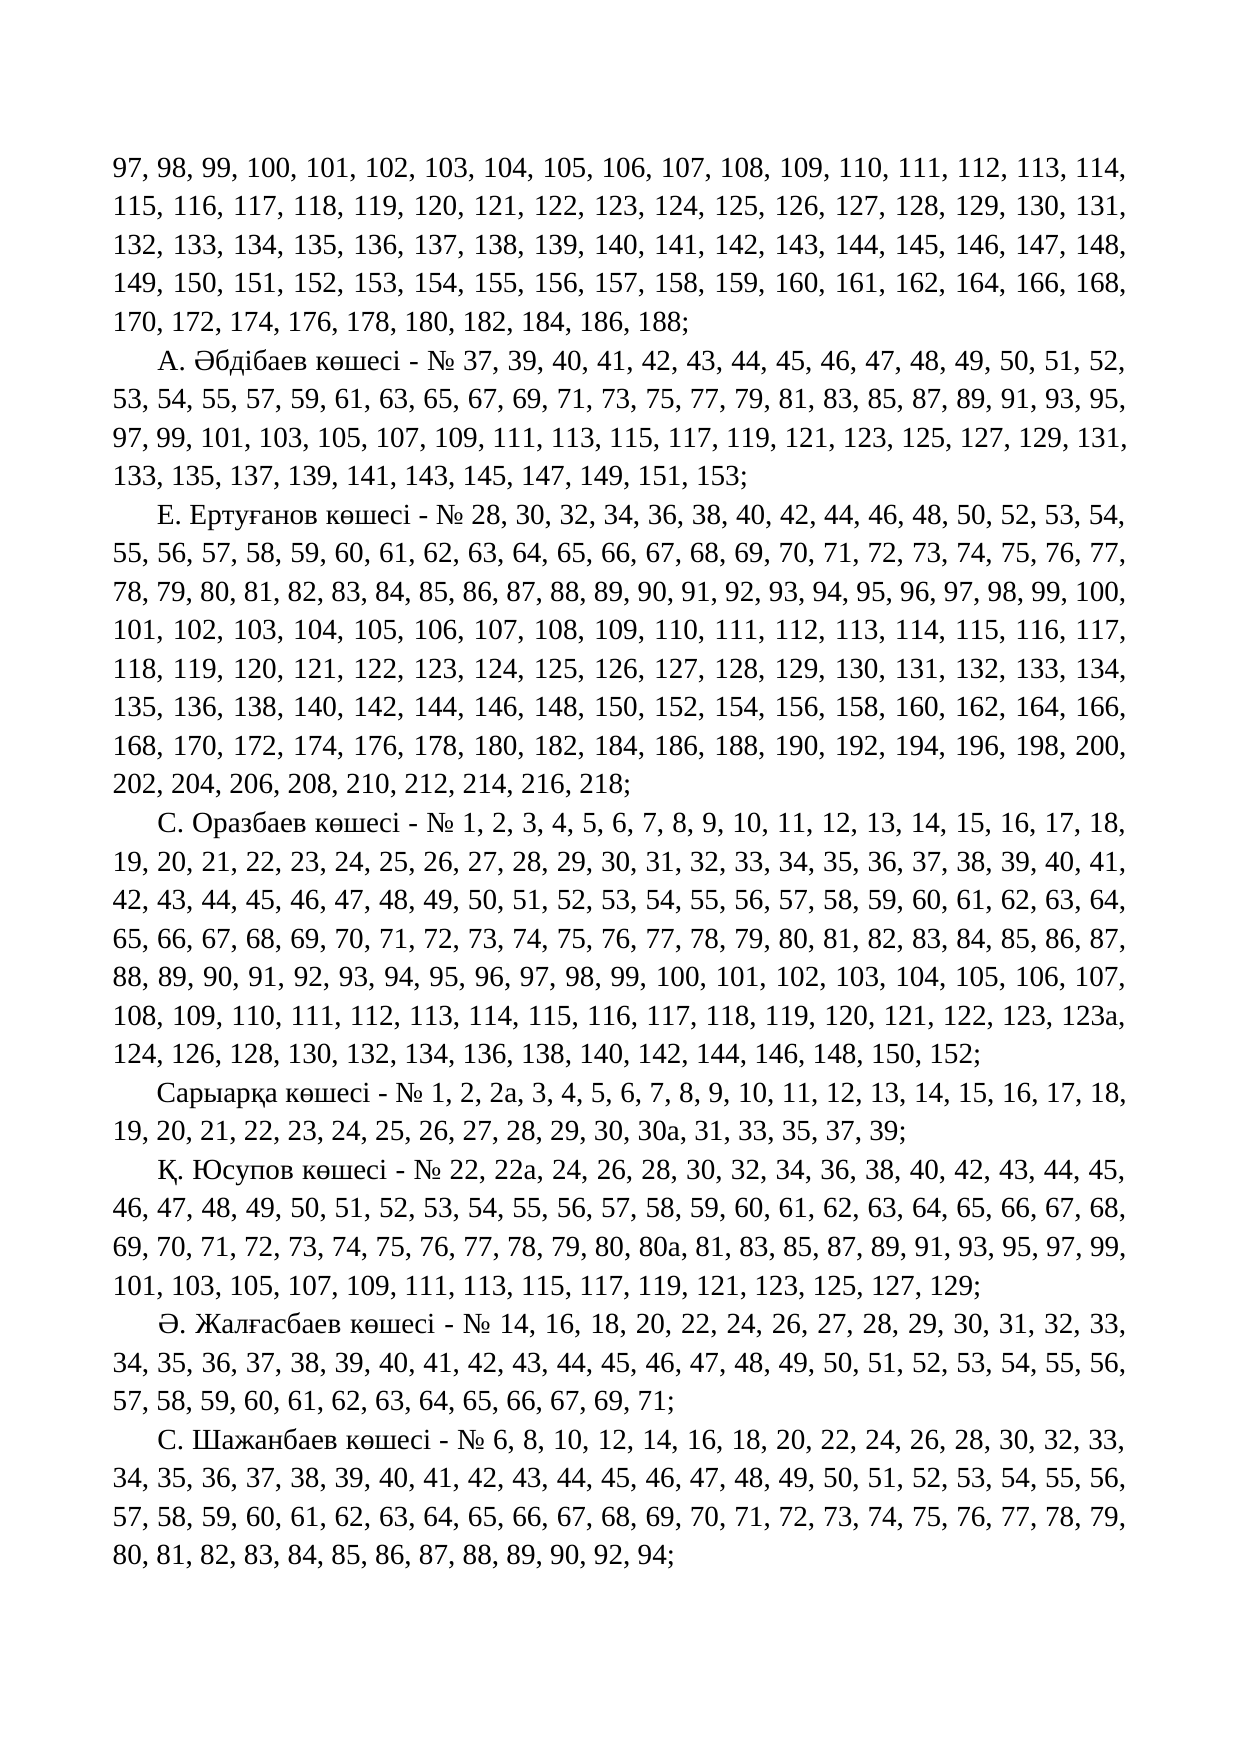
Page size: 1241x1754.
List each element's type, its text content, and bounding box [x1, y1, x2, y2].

text Ә. Жалғасбаев көшесi - № 14, 16, 18, 20, 22, 24, 26, 27, 28, 29, 30, 31, 32, 33, 34, 35, 36, 37, 38, 39, 40, 41, 42, 43, 44, 45, 46, 47, 48, 49, 50, 51, 52, 53, 54, 55, 56, 57, 58, 59, 60, 61, 62, 63, 64, 65, 66, 67, 69, 71; [112, 1306, 1128, 1417]
text Е. Ертуғанов көшесi - № 28, 30, 32, 34, 36, 38, 40, 42, 44, 46, 48, 50, 52, 53, 54, 55, 56, 57, 58, 59, 60, 61, 62, 63, 64, 65, 66, 67, 68, 69, 70, 71, 72, 73, 74, 75, 76, 77, 78, 79, 80, 81, 82, 83, 84, 85, 86, 87, 88, 89, 90, 91, 92, 93, 94, 95, 96, 97, 98, 99, 100, 101, 102, 103, 104, 105, 106, 107, 108, 109, 110, 111, 112, 113, 114, 115, 116, 117, 118, 119, 120, 121, 122, 123, 124, 125, 126, 127, 128, 129, 130, 131, 132, 133, 134, 135, 136, 138, 140, 142, 144, 146, 148, 150, 152, 154, 156, 158, 160, 162, 164, 166, 168, 170, 172, 174, 176, 178, 180, 182, 184, 186, 188, 190, 192, 194, 196, 198, 200, 202, 204, 206, 208, 210, 212, 214, 216, 218; [112, 497, 1128, 800]
text Сарыарқа көшесi - № 1, 2, 2а, 3, 4, 5, 6, 7, 8, 9, 10, 11, 12, 13, 14, 15, 16, 17, 18, 19, 20, 21, 22, 23, 24, 25, 26, 27, 28, 29, 30, 30а, 31, 33, 35, 37, 39; [112, 1075, 1128, 1147]
text Қ. Юсупов көшесi - № 22, 22а, 24, 26, 28, 30, 32, 34, 36, 38, 40, 42, 43, 44, 45, 46, 47, 48, 49, 50, 51, 52, 53, 54, 55, 56, 57, 58, 59, 60, 61, 62, 63, 64, 65, 66, 67, 68, 69, 70, 71, 72, 73, 74, 75, 76, 77, 78, 79, 80, 80а, 81, 83, 85, 87, 89, 91, 93, 95, 97, 99, 101, 103, 105, 107, 109, 111, 113, 115, 117, 119, 121, 123, 125, 127, 129; [112, 1152, 1128, 1301]
text С. Шажанбаев көшесi - № 6, 8, 10, 12, 14, 16, 18, 20, 22, 24, 26, 28, 30, 32, 33, 34, 35, 36, 37, 38, 39, 40, 41, 42, 43, 44, 45, 46, 47, 48, 49, 50, 51, 52, 53, 54, 55, 56, 57, 58, 59, 60, 61, 62, 63, 64, 65, 66, 67, 68, 69, 70, 71, 72, 73, 74, 75, 76, 77, 78, 79, 80, 81, 82, 83, 84, 85, 86, 87, 88, 89, 90, 92, 94; [112, 1422, 1128, 1571]
text А. Әбдібаев көшесi - № 37, 39, 40, 41, 42, 43, 44, 45, 46, 47, 48, 49, 50, 51, 52, 53, 54, 55, 57, 59, 61, 63, 65, 67, 69, 71, 73, 75, 77, 79, 81, 83, 85, 87, 89, 91, 93, 95, 97, 99, 101, 103, 105, 107, 109, 111, 113, 115, 117, 119, 121, 123, 125, 127, 129, 131, 133, 135, 137, 139, 141, 143, 145, 147, 149, 151, 153; [112, 343, 1128, 492]
text С. Оразбаев көшесi - № 1, 2, 3, 4, 5, 6, 7, 8, 9, 10, 11, 12, 13, 14, 15, 16, 17, 18, 19, 20, 21, 22, 23, 24, 25, 26, 27, 28, 29, 30, 31, 32, 33, 34, 35, 36, 37, 38, 39, 40, 41, 42, 43, 44, 45, 46, 47, 48, 49, 50, 51, 52, 53, 54, 55, 56, 57, 58, 59, 60, 61, 62, 63, 64, 65, 66, 67, 68, 69, 70, 71, 72, 73, 74, 75, 76, 77, 78, 79, 80, 81, 82, 83, 84, 85, 86, 87, 88, 89, 90, 91, 92, 93, 94, 95, 96, 97, 98, 99, 100, 101, 102, 103, 104, 105, 106, 107, 108, 109, 110, 111, 112, 113, 114, 115, 116, 117, 118, 119, 120, 121, 122, 123, 123а, 124, 126, 128, 130, 132, 134, 136, 138, 140, 142, 144, 146, 148, 150, 152; [112, 805, 1128, 1070]
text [112, 150, 1128, 338]
